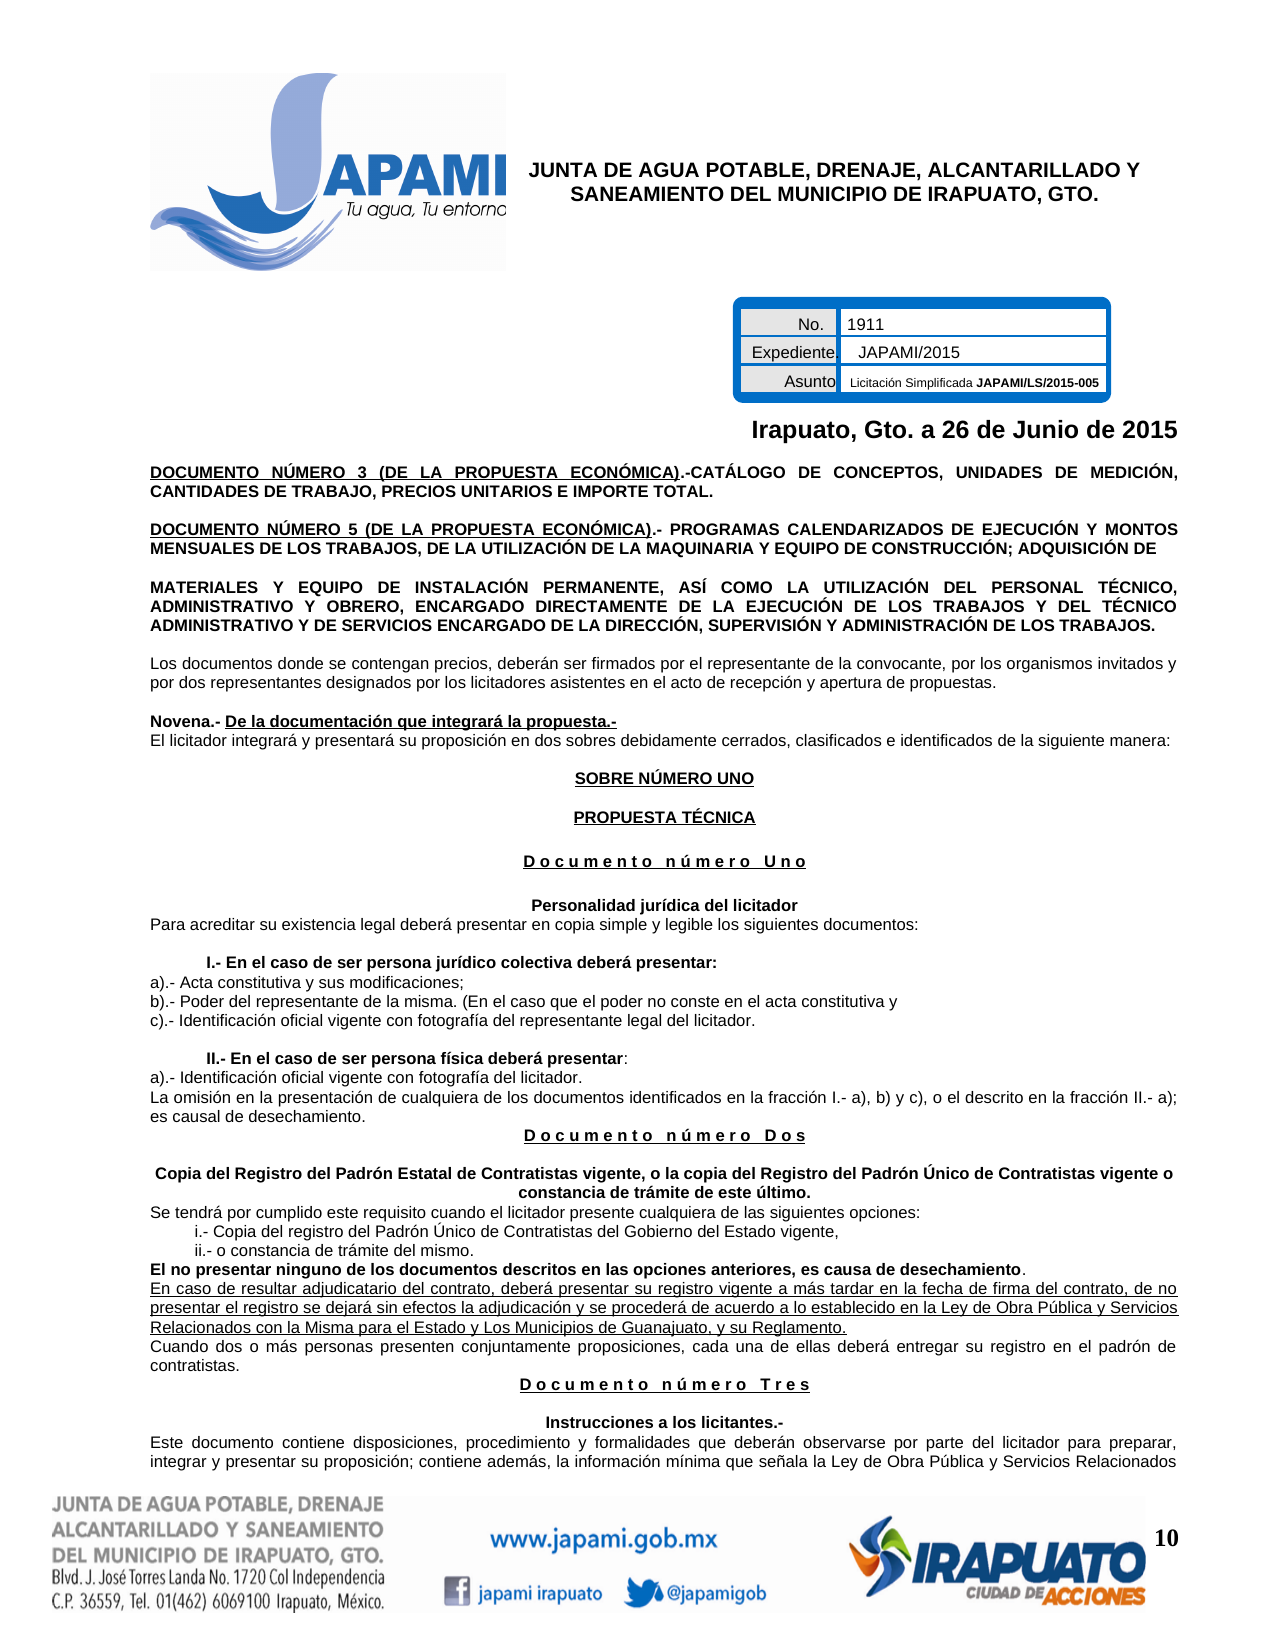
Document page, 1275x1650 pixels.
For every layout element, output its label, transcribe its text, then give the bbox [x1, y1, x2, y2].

text Cuando dos o más personas presenten conjuntamente proposiciones, cada una de ellas deberá entregar su registro en el padrón de contratistas. [150, 1337, 1179, 1375]
text Copia del Registro del Padrón Estatal de Contratistas vigente, o la copia del Registro del Padrón Único de Contratistas vigente o constancia de trámite de este último. [150, 1164, 1179, 1202]
text PROPUESTA TÉCNICA [150, 807, 1179, 827]
text b).- Poder del representante de la misma. (En el caso que el poder no conste en el acta constitutiva y [150, 992, 1179, 1011]
picture [150, 73, 506, 271]
text DOCUMENTO NÚMERO 5 (DE LA PROPUESTA ECONÓMICA).- PROGRAMAS CALENDARIZADOS DE EJECUCIÓN Y MONTOS MENSUALES DE LOS TRABAJOS, DE LA UTILIZACIÓN DE LA MAQUINARIA Y EQUIPO DE CONSTRUCCIÓN; ADQUISICIÓN DE [150, 520, 1179, 558]
text i.- Copia del registro del Padrón Único de Contratistas del Gobierno del Estado vigente, [194, 1222, 1179, 1241]
text El licitador integrará y presentará su proposición en dos sobres debidamente cerrados, clasificados e identificados de la siguiente manera: [150, 731, 1179, 750]
text D o c u m e n t o n ú m e r o D o s [150, 1126, 1179, 1145]
text ii.- o constancia de trámite del mismo. [194, 1241, 1179, 1260]
picture [51, 1496, 1146, 1613]
text La omisión en la presentación de cualquiera de los documentos identificados en la fracción I.- a), b) y c), o el descrito en la fracción II.- a); es causal de desechamiento. [150, 1087, 1179, 1126]
text El no presentar ninguno de los documentos descritos en las opciones anteriores, es causa de desechamiento. [150, 1260, 1179, 1279]
text SOBRE NÚMERO UNO [150, 769, 1179, 788]
text En caso de resultar adjudicatario del contrato, deberá presentar su registro vigente a más tardar en la fecha de firma del contrato, de no presentar el registro se dejará sin efectos la adjudicación y se procederá de acuerdo a lo establecido en la Ley de Obra Pública y Servicios Relacionados con la Misma para el Estado y Los Municipios de Guanajuato, y su Reglamento. [150, 1279, 1179, 1315]
text II.- En el caso de ser persona física deberá presentar: [206, 1049, 1179, 1068]
text Personalidad jurídica del licitador [150, 896, 1179, 915]
text MATERIALES Y EQUIPO DE INSTALACIÓN PERMANENTE, ASÍ COMO LA UTILIZACIÓN DEL PERSONAL TÉCNICO, ADMINISTRATIVO Y OBRERO, ENCARGADO DIRECTAMENTE DE LA EJECUCIÓN DE LOS TRABAJOS Y DEL TÉCNICO ADMINISTRATIVO Y DE SERVICIOS ENCARGADO DE LA DIRECCIÓN, SUPERVISIÓN Y ADMINISTRACIÓN DE LOS TRABAJOS. [150, 577, 1179, 635]
text Novena.- De la documentación que integrará la propuesta.- [150, 712, 1179, 731]
text DOCUMENTO NÚMERO 3 (DE LA PROPUESTA ECONÓMICA).-CATÁLOGO DE CONCEPTOS, UNIDADES DE MEDICIÓN, CANTIDADES DE TRABAJO, PRECIOS UNITARIOS E IMPORTE TOTAL. [150, 462, 1179, 501]
text Instrucciones a los licitantes.- [150, 1413, 1179, 1432]
text a).- Acta constitutiva y sus modificaciones; [150, 972, 1179, 992]
text D o c u m e n t o n ú m e r o U n o [150, 852, 1179, 871]
text c).- Identificación oficial vigente con fotografía del representante legal del licitador. [150, 1011, 1179, 1030]
text Los documentos donde se contengan precios, deberán ser firmados por el representante de la convocante, por los organismos invitados y por dos representantes designados por los licitadores asistentes en el acto de recepción y apertura de propuestas. [150, 654, 1179, 692]
text Para acreditar su existencia legal deberá presentar en copia simple y legible los siguientes documentos: [150, 915, 1179, 934]
text a).- Identificación oficial vigente con fotografía del licitador. [150, 1068, 1179, 1087]
text Se tendrá por cumplido este requisito cuando el licitador presente cualquiera de las siguientes opciones: [150, 1202, 1179, 1222]
text D o c u m e n t o n ú m e r o T r e s [150, 1375, 1179, 1394]
text I.- En el caso de ser persona jurídico colectiva deberá presentar: [206, 953, 1179, 972]
